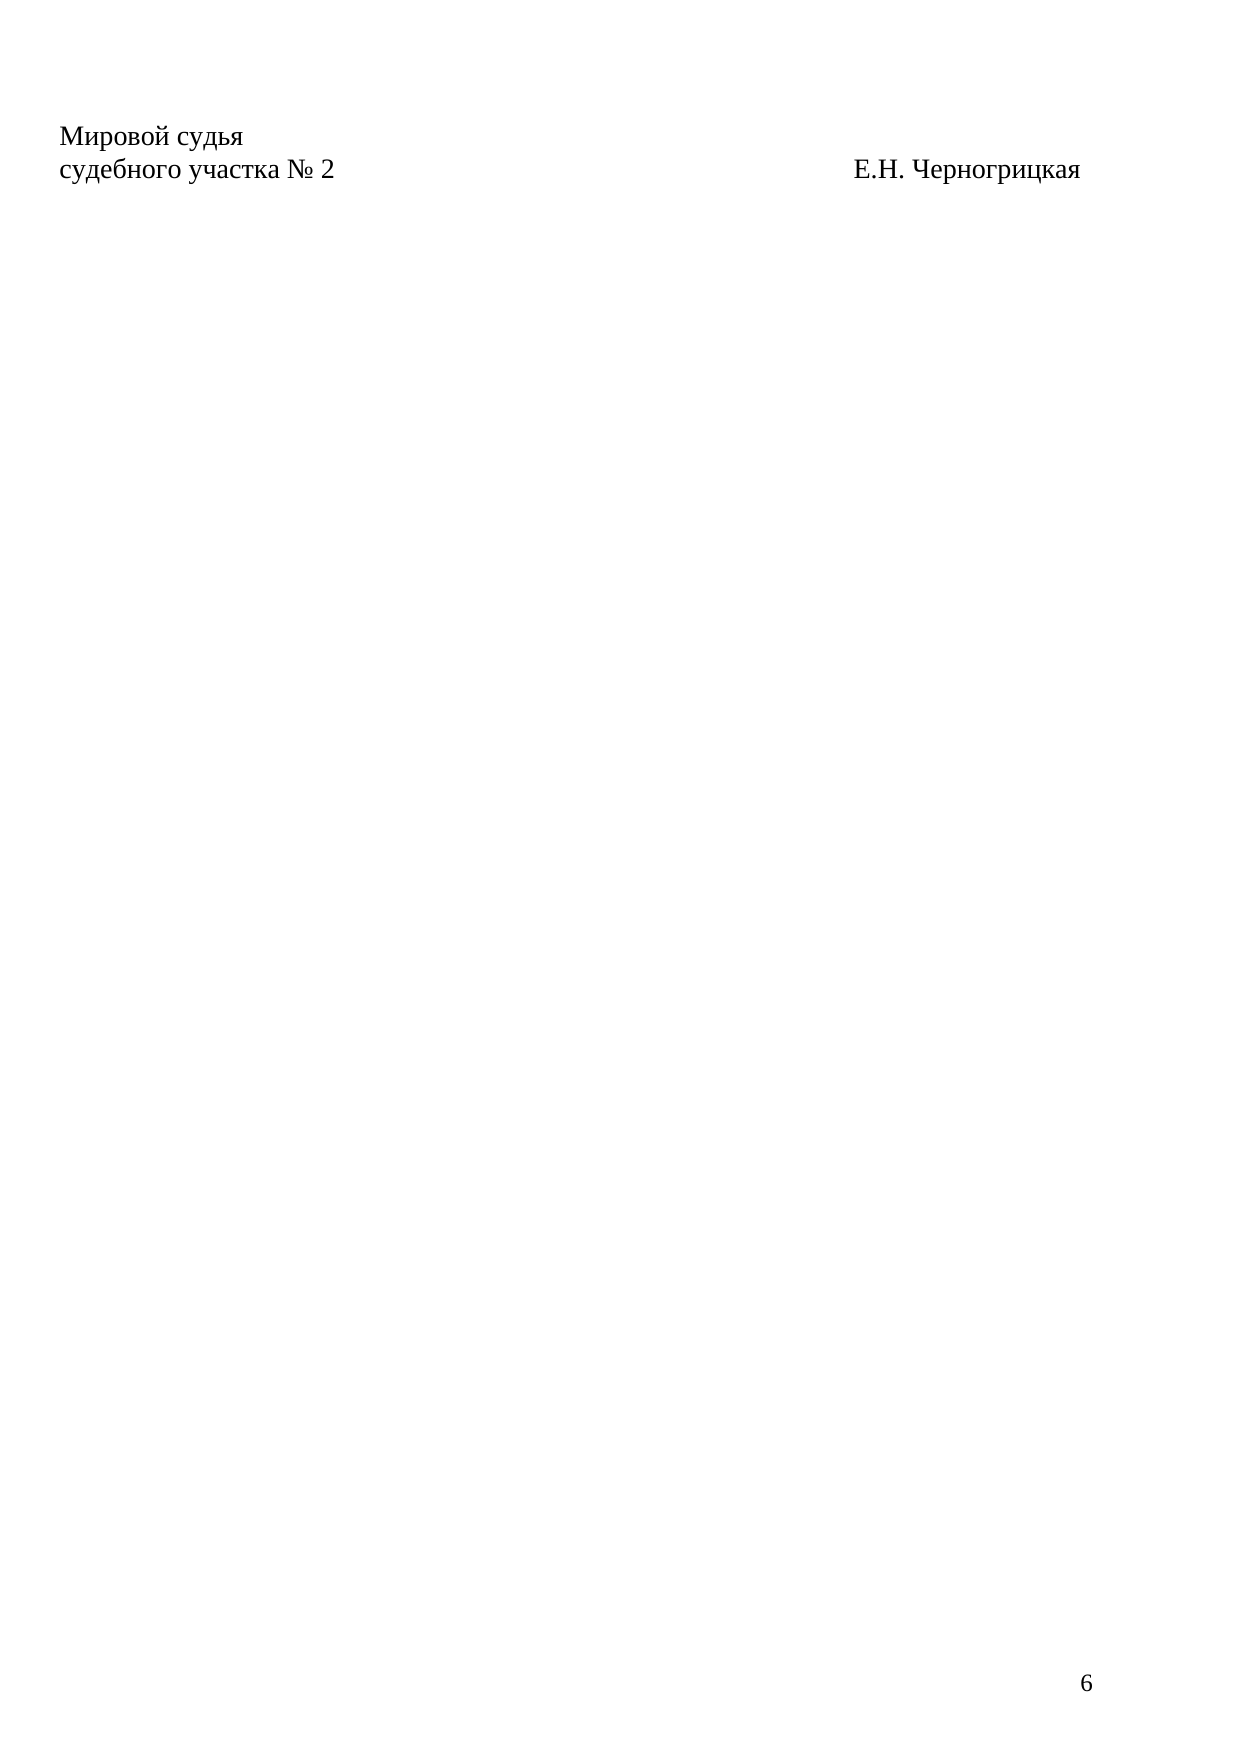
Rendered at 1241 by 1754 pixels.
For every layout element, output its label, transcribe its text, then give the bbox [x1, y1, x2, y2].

text судебного участка № 2 Е.Н. Черногрицкая [59, 152, 1092, 184]
text Мировой судья [59, 119, 1092, 152]
